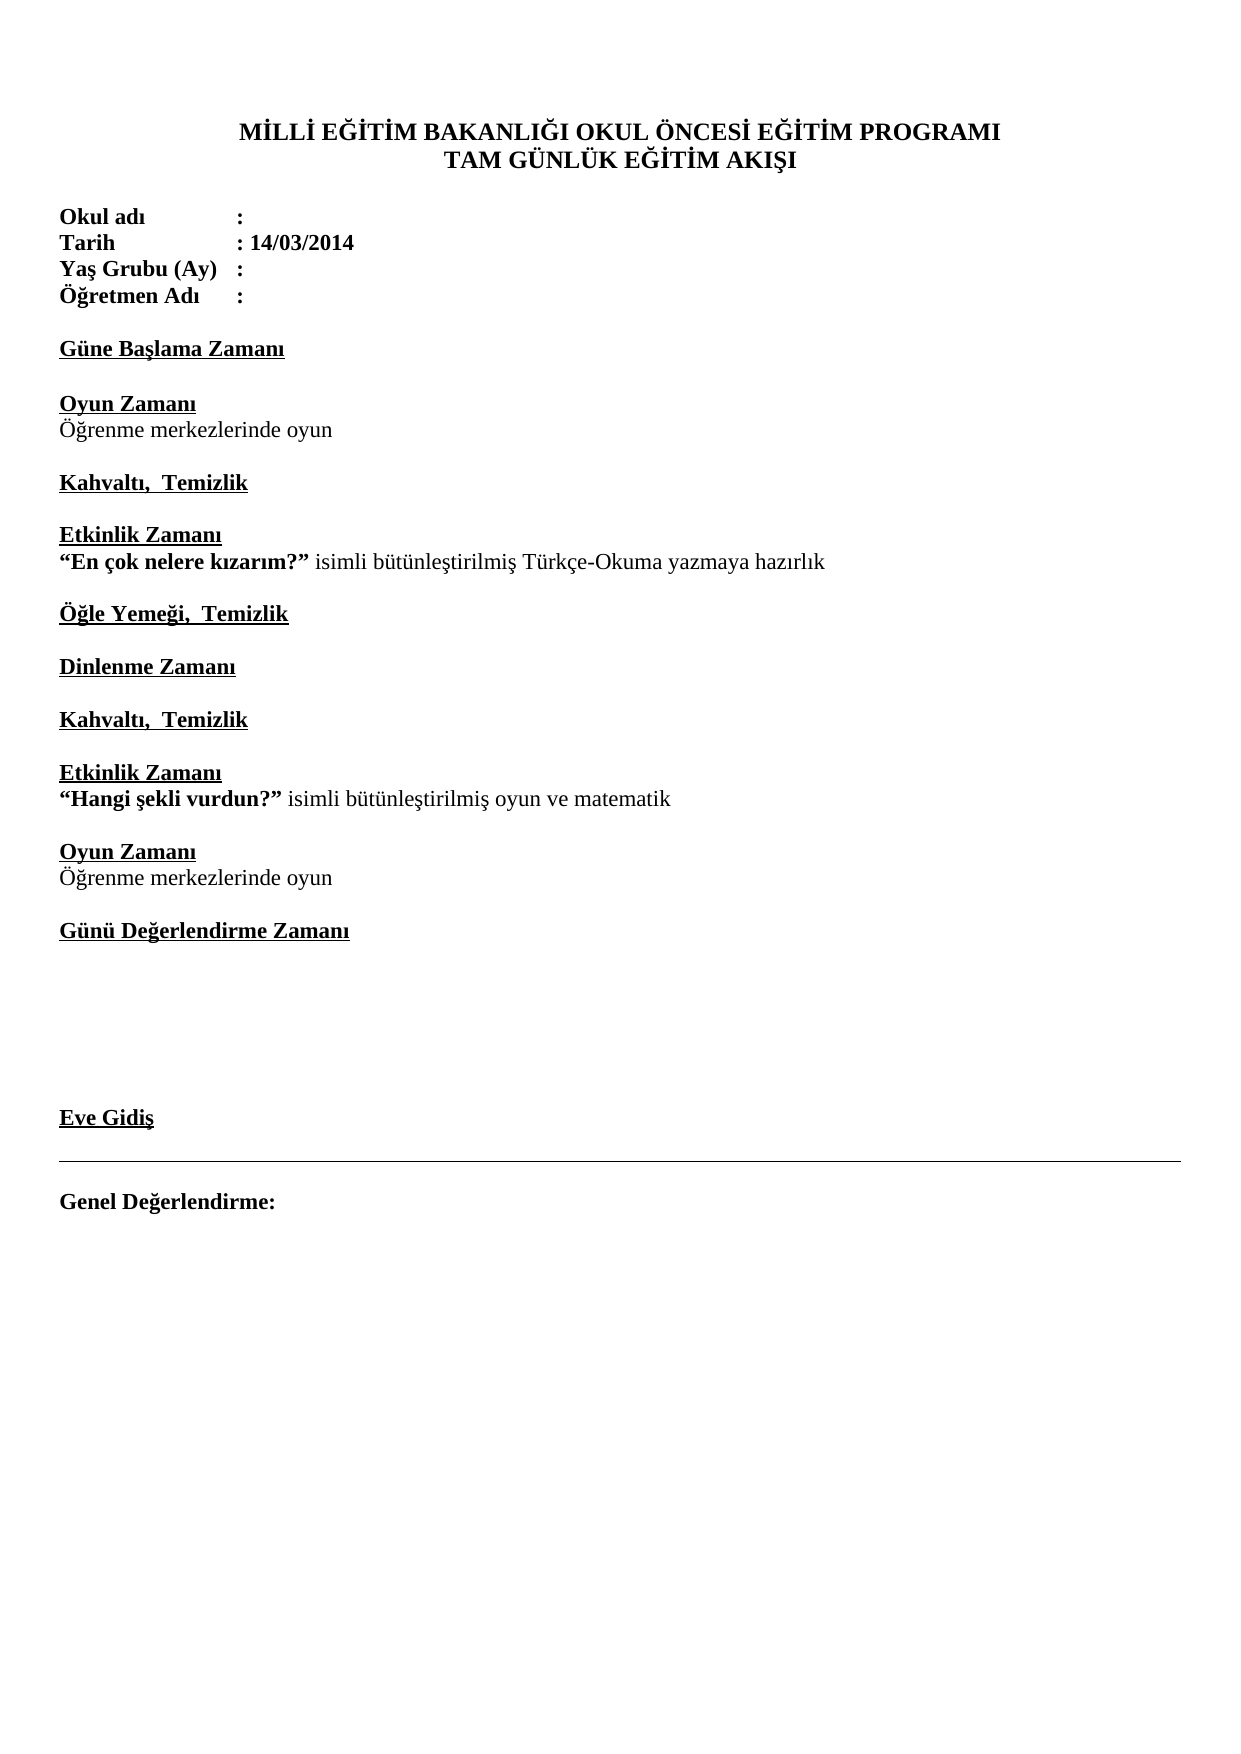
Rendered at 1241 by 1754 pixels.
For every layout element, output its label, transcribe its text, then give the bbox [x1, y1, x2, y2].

text MİLLİ EĞİTİM BAKANLIĞI OKUL ÖNCESİ EĞİTİM PROGRAMI [59, 117, 1181, 145]
text Oyun Zamanı [59, 838, 1181, 864]
text Güne Başlama Zamanı [59, 334, 1181, 361]
text Öğretmen Adı : [59, 282, 1181, 308]
text Öğrenme merkezlerinde oyun [59, 416, 1181, 442]
text Yaş Grubu (Ay) : [59, 256, 1181, 282]
text Öğrenme merkezlerinde oyun [59, 864, 1181, 890]
text Oyun Zamanı [59, 390, 1181, 416]
text Okul adı : [59, 203, 1181, 229]
text Etkinlik Zamanı [59, 521, 1181, 548]
text TAM GÜNLÜK EĞİTİM AKIŞI [59, 145, 1181, 174]
text Kahvaltı, Temizlik [59, 469, 1181, 495]
text “Hangi şekli vurdun?” isimli bütünleştirilmiş oyun ve matematik [59, 785, 1181, 811]
text Tarih : 14/03/2014 [59, 229, 1181, 256]
text Etkinlik Zamanı [59, 759, 1181, 785]
text Dinlenme Zamanı [59, 653, 1181, 679]
text Öğle Yemeği, Temizlik [59, 601, 1181, 627]
text Günü Değerlendirme Zamanı [59, 917, 1181, 943]
text Kahvaltı, Temizlik [59, 706, 1181, 732]
text Eve Gidiş [59, 1104, 1181, 1130]
text “En çok nelere kızarım?” isimli bütünleştirilmiş Türkçe-Okuma yazmaya hazırlık [59, 548, 1181, 574]
text Genel Değerlendirme: [59, 1162, 1181, 1214]
